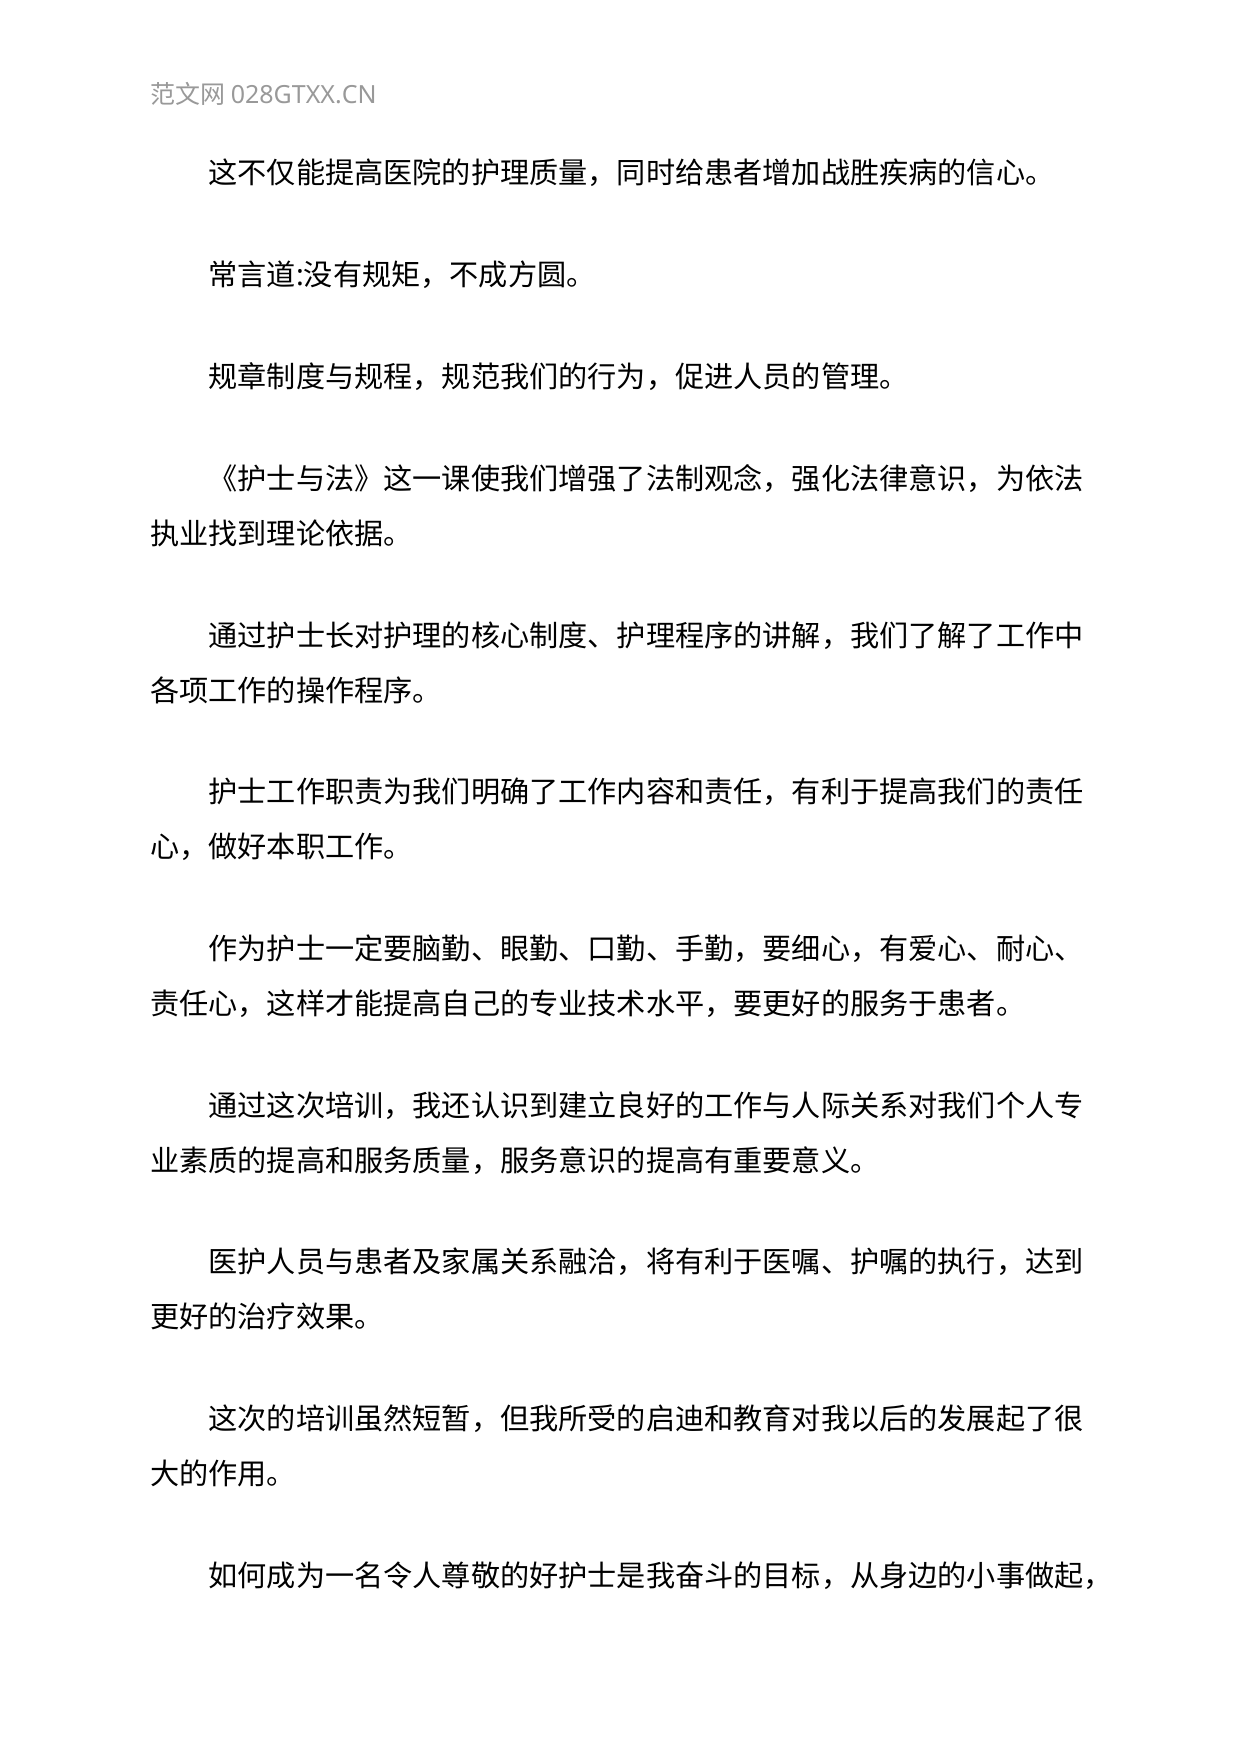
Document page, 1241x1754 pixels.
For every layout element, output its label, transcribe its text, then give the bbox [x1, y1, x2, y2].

text 护士工作职责为我们明确了工作内容和责任，有利于提高我们的责任心，做好本职工作。 [150, 769, 1090, 866]
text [150, 1552, 1090, 1594]
text 这次的培训虽然短暂，但我所受的启迪和教育对我以后的发展起了很大的作用。 [150, 1396, 1090, 1493]
text 通过护士长对护理的核心制度、护理程序的讲解，我们了解了工作中各项工作的操作程序。 [150, 612, 1090, 709]
text 作为护士一定要脑勤、眼勤、口勤、手勤，要细心，有爱心、耐心、责任心，这样才能提高自己的专业技术水平，要更好的服务于患者。 [150, 926, 1090, 1023]
text 规章制度与规程，规范我们的行为，促进人员的管理。 [150, 354, 1090, 396]
text 医护人员与患者及家属关系融洽，将有利于医嘱、护嘱的执行，达到更好的治疗效果。 [150, 1239, 1090, 1336]
text 《护士与法》这一课使我们增强了法制观念，强化法律意识，为依法执业找到理论依据。 [150, 456, 1090, 553]
text 常言道:没有规矩，不成方圆。 [150, 252, 1090, 294]
text 这不仅能提高医院的护理质量，同时给患者增加战胜疾病的信心。 [150, 150, 1090, 192]
text 通过这次培训，我还认识到建立良好的工作与人际关系对我们个人专业素质的提高和服务质量，服务意识的提高有重要意义。 [150, 1082, 1090, 1179]
